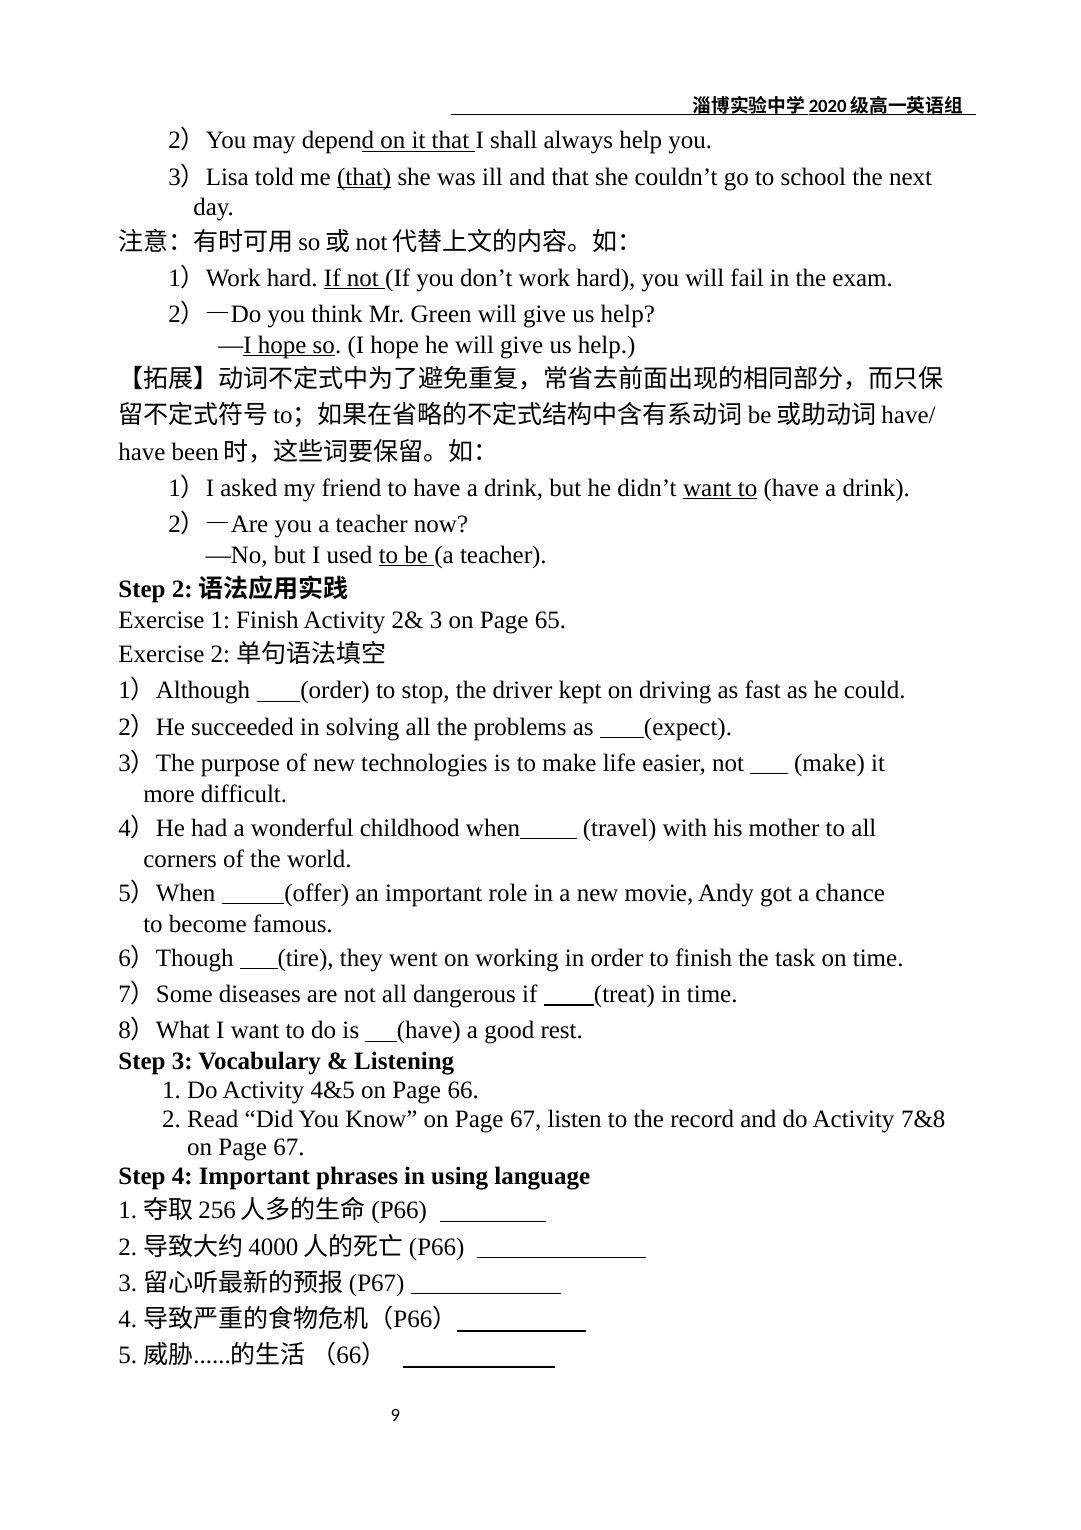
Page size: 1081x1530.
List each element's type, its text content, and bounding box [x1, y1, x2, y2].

list Although (order) to stop, the driver kept on driving as fast as he could. [118, 670, 963, 706]
list Some diseases are not all dangerous if (treat) in time. [118, 974, 963, 1010]
list Exercise 2: 单句语法填空 [118, 634, 963, 670]
list 留心听最新的预报 (P67) [118, 1262, 963, 1299]
list Exercise 1: Finish Activity 2& 3 on Page 65. [118, 605, 963, 634]
list on Page 67. [162, 1132, 963, 1161]
list 威胁......的生活 （66） [118, 1335, 963, 1371]
text —I hope so. (I hope he will give us help.) [118, 330, 963, 359]
list more difficult. [118, 779, 963, 807]
list The purpose of new technologies is to make life easier, not (make) it [118, 742, 963, 779]
text —No, but I used to be (a teacher). [162, 540, 963, 569]
list You may depend on it that I shall always help you. [118, 120, 963, 156]
text 3）Lisa told me (that) she was ill and that she couldn’t go to school the next day. [168, 156, 963, 221]
text Step 3: Vocabulary & Listening [118, 1046, 963, 1075]
list What I want to do is (have) a good rest. [118, 1010, 963, 1046]
list Step 2: 语法应用实践 [118, 569, 963, 605]
text 【拓展】动词不定式中为了避免重复，常省去前面出现的相同部分，而只保留不定式符号to；如果在省略的不定式结构中含有系动词be或助动词have/ have been时，这些词要保留。如： [118, 359, 963, 467]
list Read “Did You Know” on Page 67, listen to the record and do Activity 7&8 [118, 1104, 963, 1132]
list 导致大约4000人的死亡 (P66) [118, 1226, 963, 1262]
list 导致严重的食物危机（P66） [118, 1299, 963, 1335]
list He had a wonderful childhood when (travel) with his mother to all [118, 807, 963, 844]
text 1）Work hard. If not (If you don’t work hard), you will fail in the exam. [118, 257, 963, 294]
list corners of the world. [118, 844, 963, 872]
list to become famous. [118, 909, 963, 937]
list Do Activity 4&5 on Page 66. [118, 1075, 963, 1104]
text 2）—Do you think Mr. Green will give us help? [118, 294, 963, 330]
text 注意：有时可用so或not代替上文的内容。如： [118, 221, 963, 257]
text 2）—Are you a teacher now? [118, 504, 963, 540]
list Though (tire), they went on working in order to finish the task on time. [118, 937, 963, 974]
text 1）I asked my friend to have a drink, but he didn’t want to (have a drink). [118, 467, 963, 504]
text Step 4: Important phrases in using language [118, 1161, 963, 1190]
list When (offer) an important role in a new movie, Andy got a chance [118, 872, 963, 909]
list 夺取256人多的生命 (P66) [118, 1190, 963, 1226]
list He succeeded in solving all the problems as (expect). [118, 706, 963, 742]
